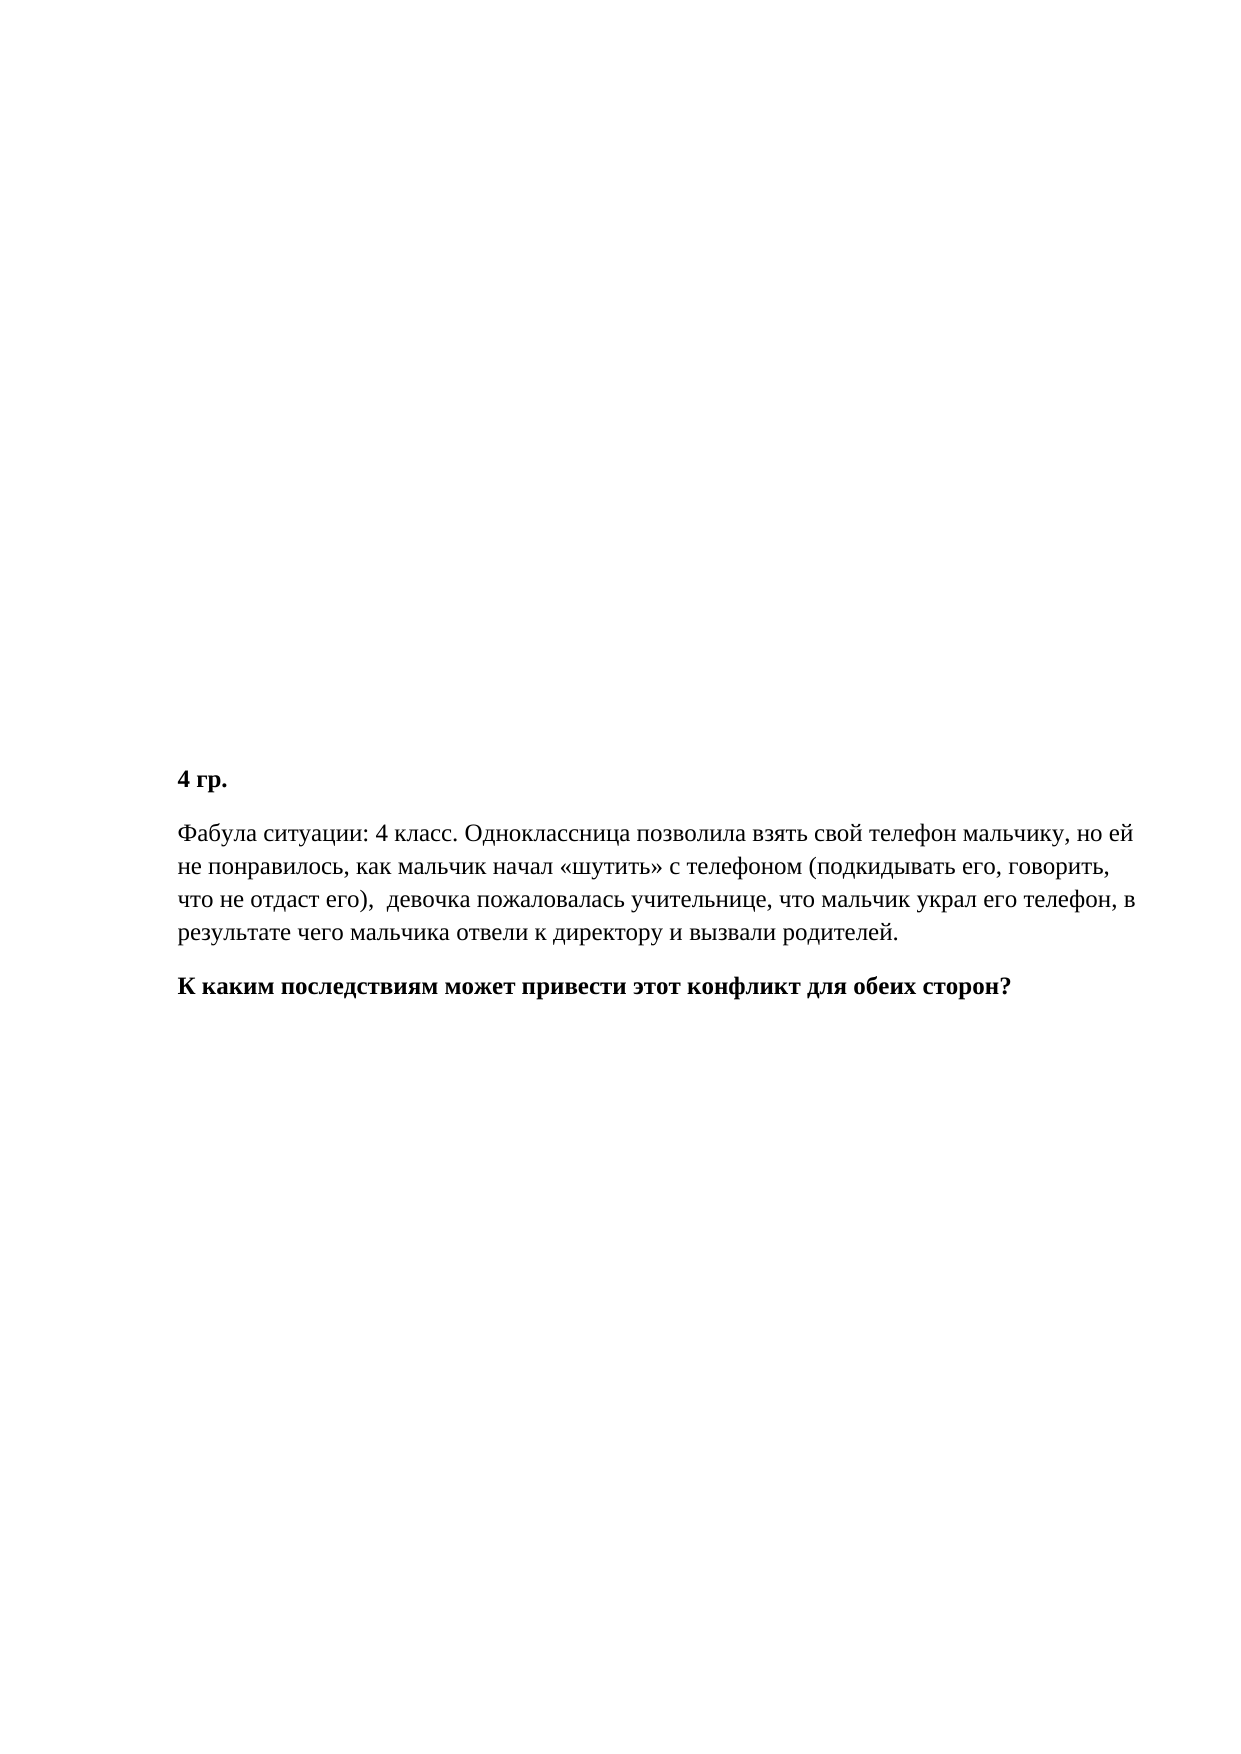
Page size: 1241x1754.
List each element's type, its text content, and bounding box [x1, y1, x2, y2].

text К каким последствиям может привести этот конфликт для обеих сторон? [177, 971, 1152, 1000]
text Фабула ситуации: 4 класс. Одноклассница позволила взять свой телефон мальчику, но ей не понравилось, как мальчик начал «шутить» с телефоном (подкидывать его, говорить, что не отдаст его), девочка пожаловалась учительнице, что мальчик украл его телефон, в результате чего мальчика отвели к директору и вызвали родителей. [177, 818, 1152, 946]
text 4 гр. [177, 764, 1152, 793]
